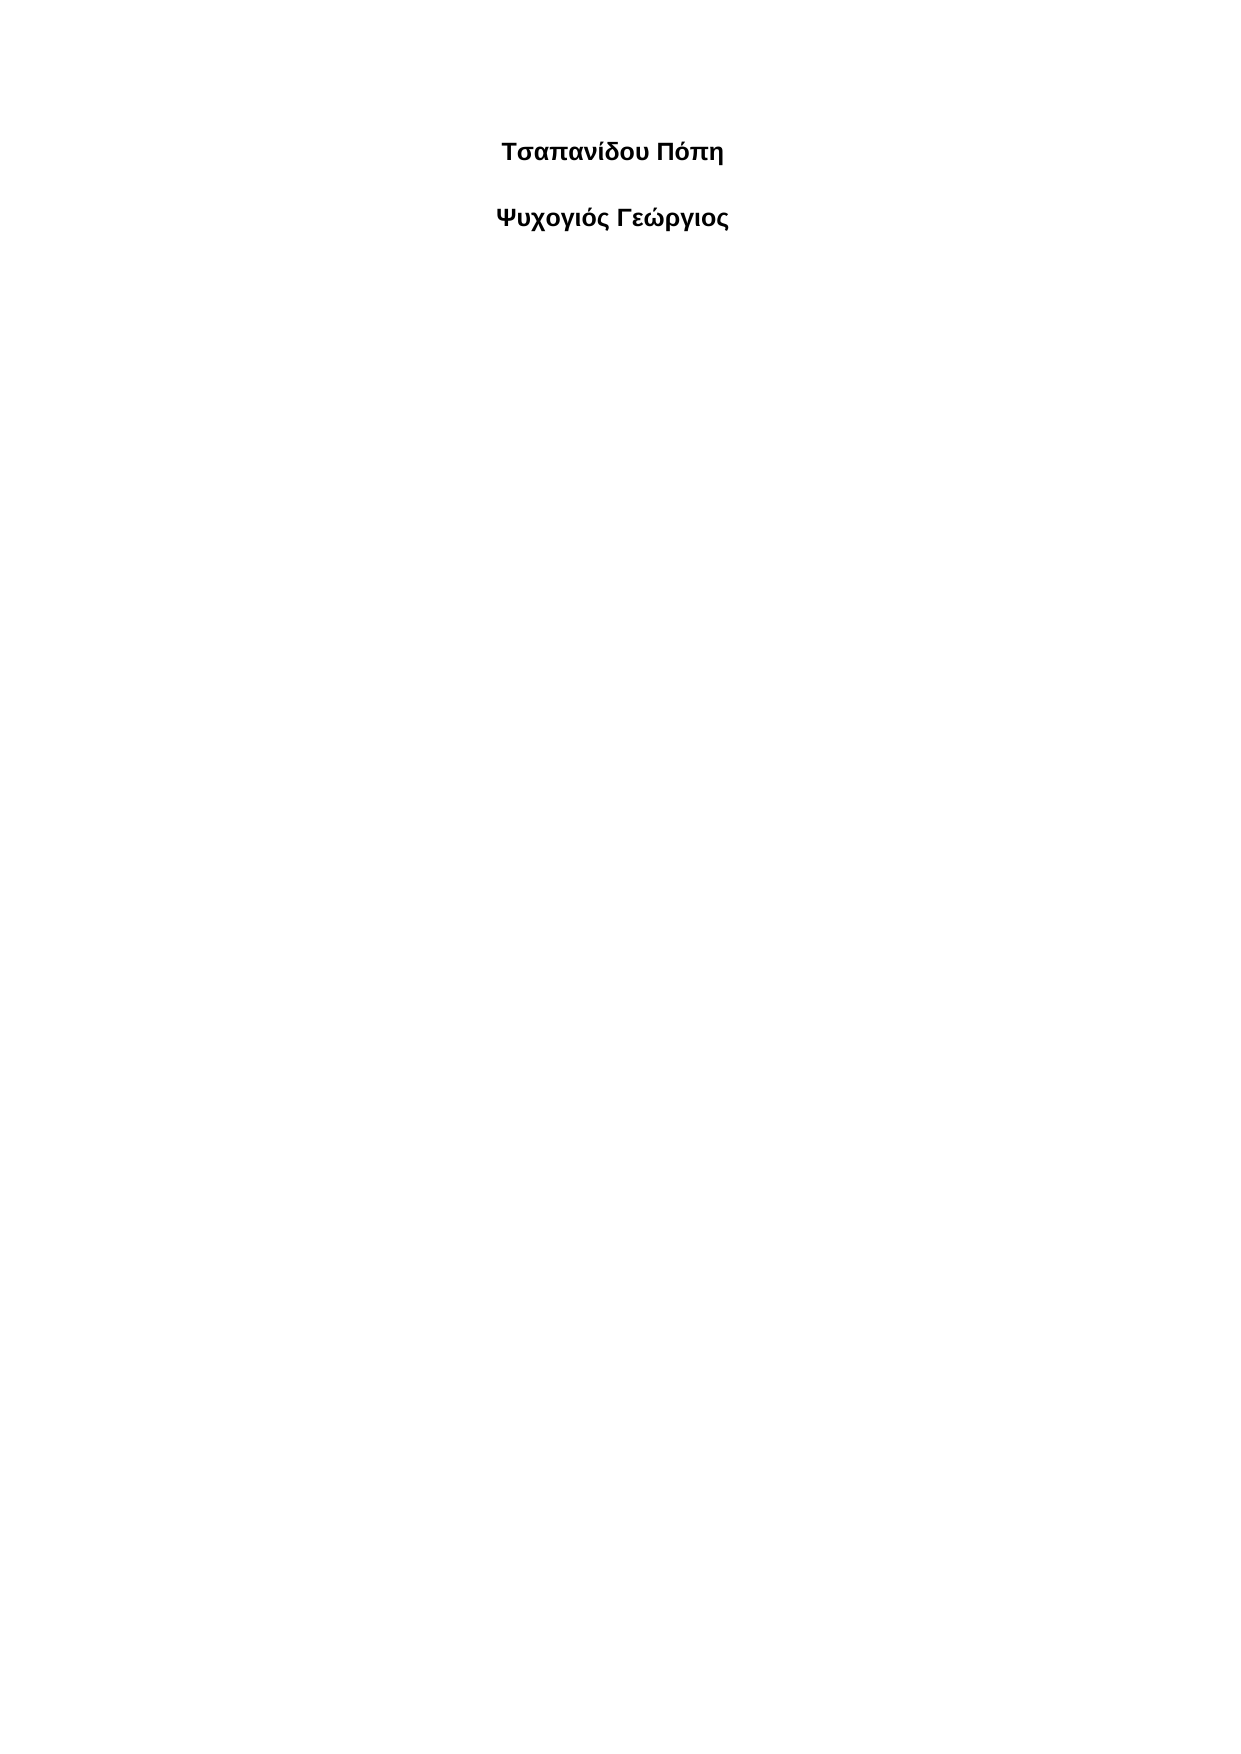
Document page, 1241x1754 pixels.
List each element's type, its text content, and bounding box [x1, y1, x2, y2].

text Τσαπανίδου Πόπη [187, 136, 1038, 165]
text Ψυχογιός Γεώργιος [187, 202, 1038, 231]
